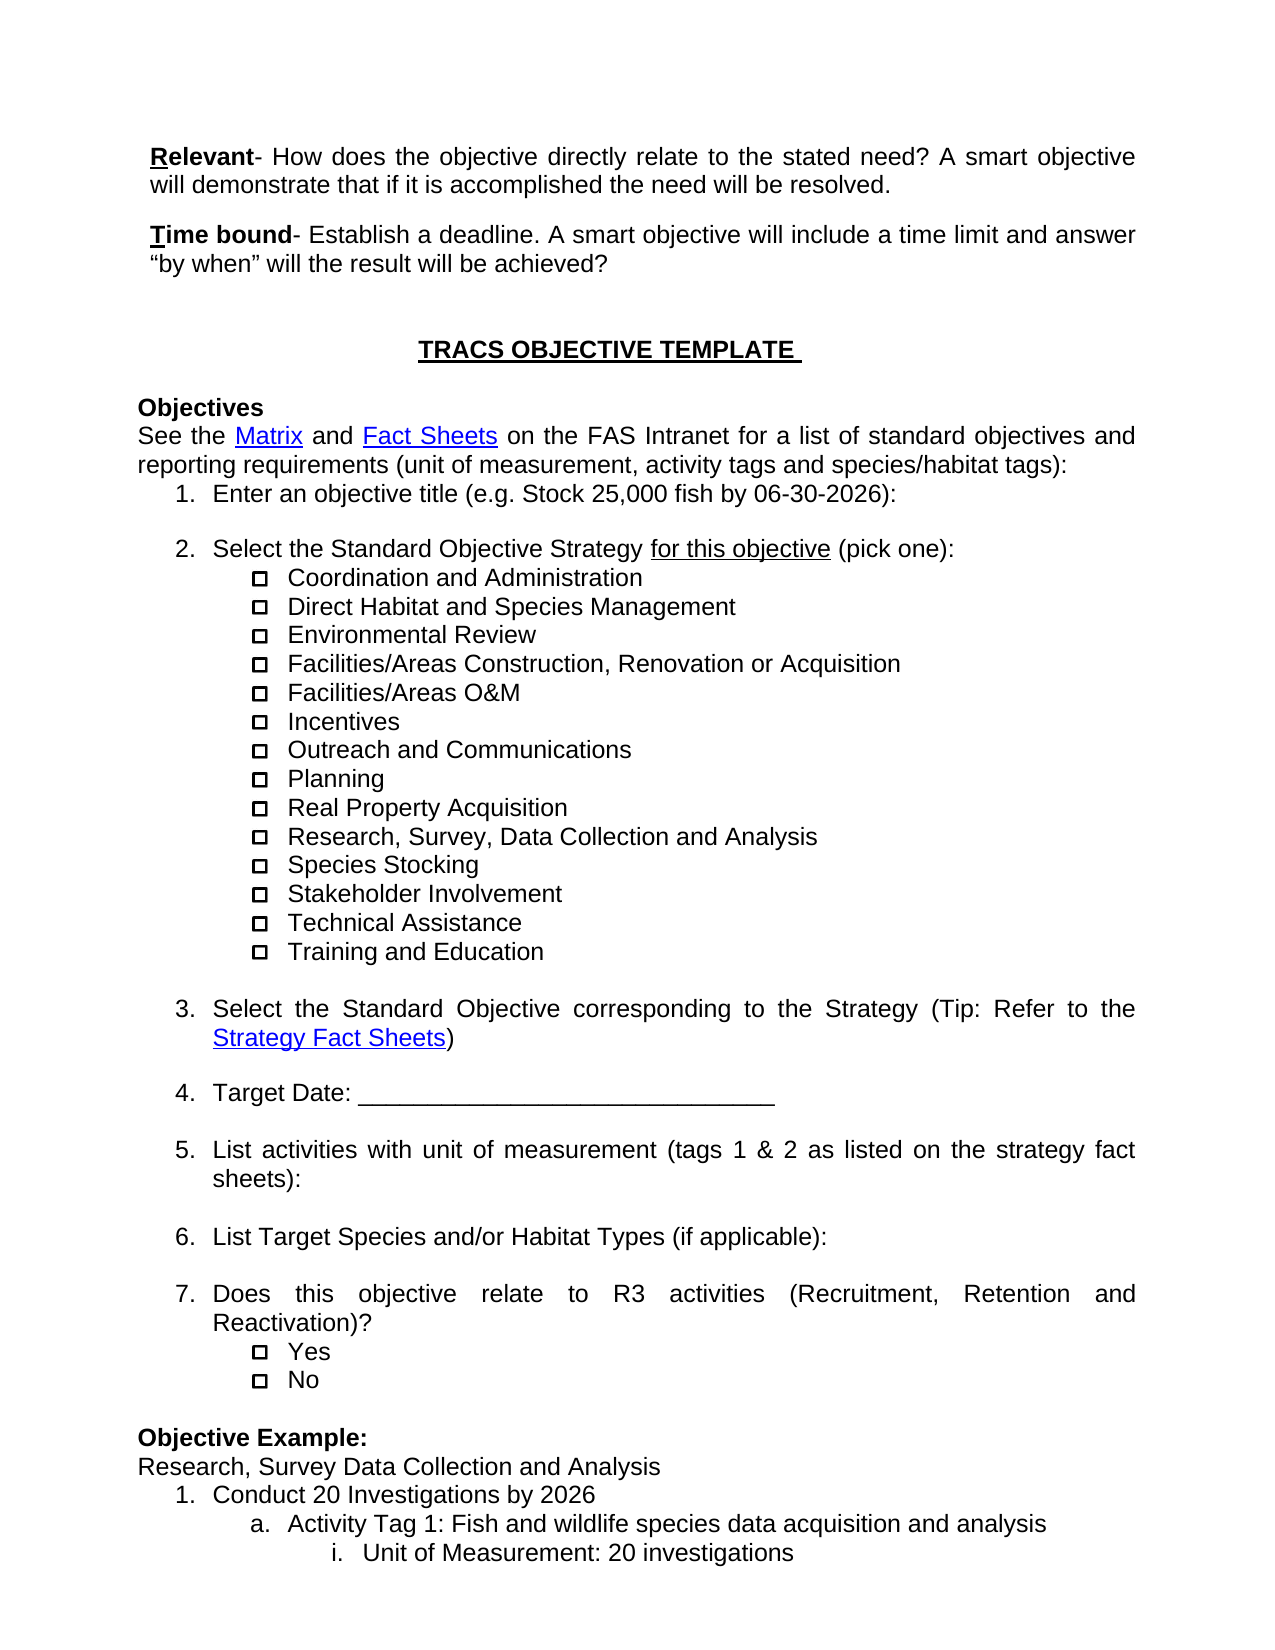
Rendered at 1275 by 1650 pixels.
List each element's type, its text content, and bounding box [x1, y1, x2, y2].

list Does this objective relate to R3 activities (Recruitment, Retention and Reactivation)? [175, 1279, 1137, 1337]
picture [251, 770, 268, 788]
list No [250, 1365, 1137, 1394]
list Facilities/Areas O&M [250, 678, 1137, 706]
picture [251, 655, 268, 673]
list Target Date: ______________________________ [175, 1078, 1137, 1107]
list List Target Species and/or Habitat Types (if applicable): [175, 1222, 1137, 1250]
list Research, Survey, Data Collection and Analysis [250, 821, 1137, 850]
subtitle TRACs Objective template [137, 335, 1075, 364]
list List activities with unit of measurement (tags 1 & 2 as listed on the strategy fact sheets): [175, 1135, 1137, 1193]
picture [251, 914, 268, 932]
list Planning [250, 764, 1137, 793]
text See the Matrix and Fact Sheets on the FAS Intranet for a list of standard objectives and reporting requirements (unit of measurement, activity tags and species/habitat tags): [137, 421, 1137, 479]
list Technical Assistance [250, 908, 1137, 936]
list Species Stocking [250, 850, 1137, 879]
list Direct Habitat and Species Management [250, 591, 1137, 620]
list Select the Standard Objective corresponding to the Strategy (Tip: Refer to the Strategy Fact Sheets) [175, 994, 1137, 1051]
picture [251, 684, 268, 702]
list Facilities/Areas Construction, Renovation or Acquisition [250, 649, 1137, 678]
text Research, Survey Data Collection and Analysis [137, 1452, 1137, 1480]
list Training and Education [250, 936, 1137, 965]
picture [251, 742, 268, 759]
list Incentives [250, 706, 1137, 735]
picture [251, 943, 268, 960]
picture [251, 1343, 268, 1360]
list Unit of Measurement: 20 investigations [344, 1538, 1137, 1567]
picture [251, 828, 268, 845]
picture [251, 598, 268, 615]
list Real Property Acquisition [250, 793, 1137, 821]
picture [251, 569, 268, 587]
picture [251, 885, 268, 903]
list Yes [250, 1337, 1137, 1365]
picture [251, 857, 268, 874]
list Activity Tag 1: Fish and wildlife species data acquisition and analysis [250, 1509, 1137, 1538]
list Outreach and Communications [250, 735, 1137, 764]
list Enter an objective title (e.g. Stock 25,000 fish by 06-30-2026): [175, 479, 1137, 508]
text Relevant- How does the objective directly relate to the stated need? A smart objective will demonstrate that if it is accomplished the need will be resolved. [150, 142, 1137, 199]
list Stakeholder Involvement [250, 879, 1137, 908]
list Environmental Review [250, 620, 1137, 649]
picture [251, 1372, 268, 1389]
list Select the Standard Objective Strategy for this objective (pick one): [175, 534, 1137, 563]
subtitle Objectives [137, 393, 1137, 421]
picture [251, 799, 268, 817]
list Coordination and Administration [250, 563, 1137, 591]
text Time bound- Establish a deadline. A smart objective will include a time limit and answer “by when” will the result will be achieved? [150, 220, 1137, 278]
list Conduct 20 Investigations by 2026 [175, 1480, 1137, 1509]
picture [251, 713, 268, 730]
text Objective Example: [137, 1423, 1137, 1452]
picture [251, 627, 268, 644]
